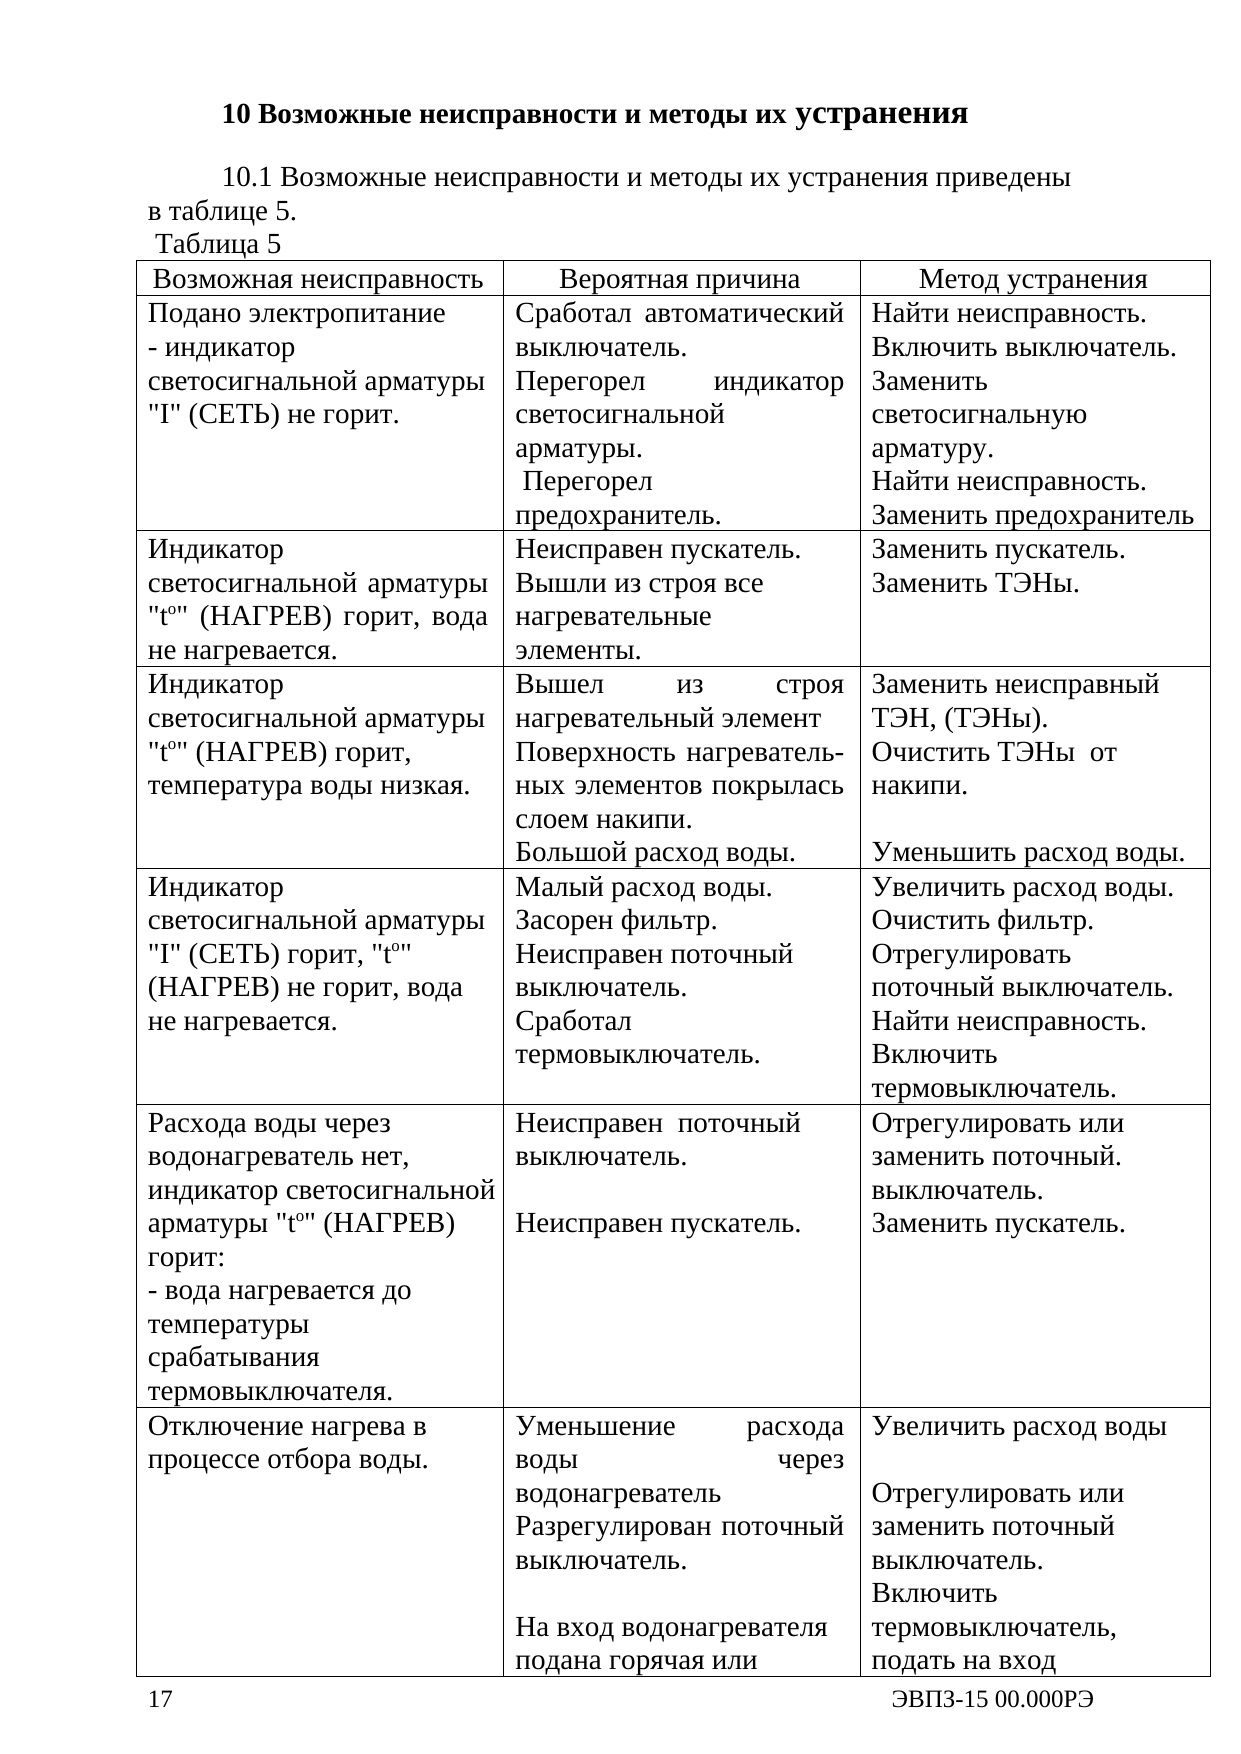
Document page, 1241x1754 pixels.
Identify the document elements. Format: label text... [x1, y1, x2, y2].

table_cell Индикатор светосигнальной арматуры "I" (Сеть) горит, "to" (Нагрев) не горит, вода не нагревается. [137, 869, 503, 1104]
table_cell Малый расход воды. Засорен фильтр. Неисправен поточный выключатель. Сработал термовыключатель. [504, 869, 860, 1104]
table_cell Индикатор светосигнальной арматуры "to" (Нагрев) горит, температура воды низкая. [137, 667, 503, 868]
table_cell Неисправен поточный выключатель. Неисправен пускатель. [504, 1105, 860, 1407]
table_cell Увеличить расход воды Отрегулировать или заменить поточный выключатель. Включить термовыключатель, подать на вход холодную воду. [861, 1408, 1210, 1676]
table_cell Сработал автоматический выключатель. Перегорел индикатор светосигнальной арматуры. Перегорел предохранитель. [504, 296, 860, 530]
table_cell Заменить неисправный ТЭН, (ТЭНы). Очистить ТЭНы от накипи. Уменьшить расход воды. [861, 667, 1210, 868]
table_cell Расхода воды через водонагреватель нет, индикатор светосигнальной арматуры "to" (Нагрев) горит: - вода нагревается до температуры срабатывания термовыключателя. [137, 1105, 503, 1407]
table_cell Индикатор светосигнальной арматуры "to" (Нагрев) горит, вода не нагревается. [137, 531, 503, 666]
table_cell Заменить пускатель. Заменить ТЭНы. [861, 531, 1210, 666]
text 10.1 Возможные неисправности и методы их устранения приведены [148, 159, 1177, 193]
table_cell Подано электропитание - индикатор светосигнальной арматуры "I" (Сеть) не горит. [137, 296, 503, 530]
table_header Возможная неисправность [137, 261, 503, 294]
table_cell Увеличить расход воды. Очистить фильтр. Отрегулировать поточный выключатель. Найти неисправность. Включить термовыключатель. [861, 869, 1210, 1104]
table_cell Отрегулировать или заменить поточный. выключатель. Заменить пускатель. [861, 1105, 1210, 1407]
table_header Вероятная причина [504, 261, 860, 294]
text Таблица 5 [148, 226, 1177, 260]
table_cell Неисправен пускатель. Вышли из строя все нагревательные элементы. [504, 531, 860, 666]
text в таблице 5. [148, 193, 1177, 226]
table_cell Вышел из строя нагревательный элемент Поверхность нагреватель-ных элементов покрылась слоем накипи. Большой расход воды. [504, 667, 860, 868]
text 10 Возможные неисправности и методы их устранения [148, 93, 1177, 131]
table_cell Отключение нагрева в процессе отбора воды. [137, 1408, 503, 1676]
table_header Метод устранения [861, 261, 1210, 294]
table_cell Найти неисправность. Включить выключатель. Заменить светосигнальную арматуру. Найти неисправность. Заменить предохранитель [861, 296, 1210, 530]
